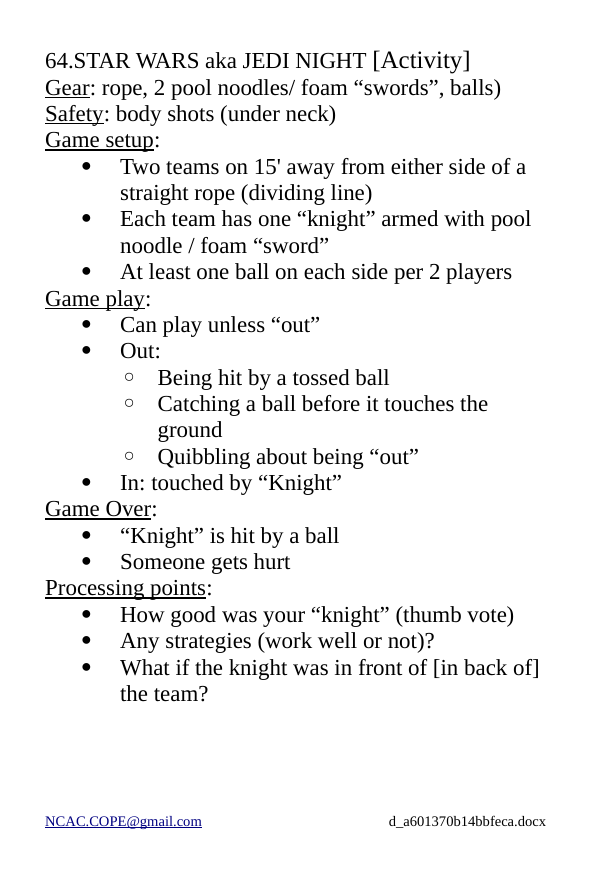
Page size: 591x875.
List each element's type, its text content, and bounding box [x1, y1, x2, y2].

list In: touched by “Knight” [82, 469, 546, 495]
list Out: [82, 337, 546, 364]
text 64.STAR WARS aka JEDI NIGHT [Activity] [45, 45, 546, 74]
list Catching a ball before it touches the ground [120, 390, 546, 443]
list Can play unless “out” [82, 311, 546, 337]
text Gear: rope, 2 pool noodles/ foam “swords”, balls) [45, 74, 546, 100]
list What if the knight was in front of [in back of] the team? [82, 653, 546, 706]
list Any strategies (work well or not)? [82, 627, 546, 653]
list How good was your “knight” (thumb vote) [82, 601, 546, 627]
list Quibbling about being “out” [120, 443, 546, 469]
list Being hit by a tossed ball [120, 364, 546, 390]
list “Knight” is hit by a ball [82, 522, 546, 548]
list Two teams on 15' away from either side of a straight rope (dividing line) [82, 153, 546, 206]
text Game setup: [45, 126, 546, 153]
text Processing points: [45, 574, 546, 601]
text Safety: body shots (under neck) [45, 100, 546, 126]
text Game Over: [45, 495, 546, 522]
list At least one ball on each side per 2 players [82, 258, 546, 284]
list Each team has one “knight” armed with pool noodle / foam “sword” [82, 206, 546, 258]
list Someone gets hurt [82, 548, 546, 574]
text Game play: [45, 284, 546, 311]
